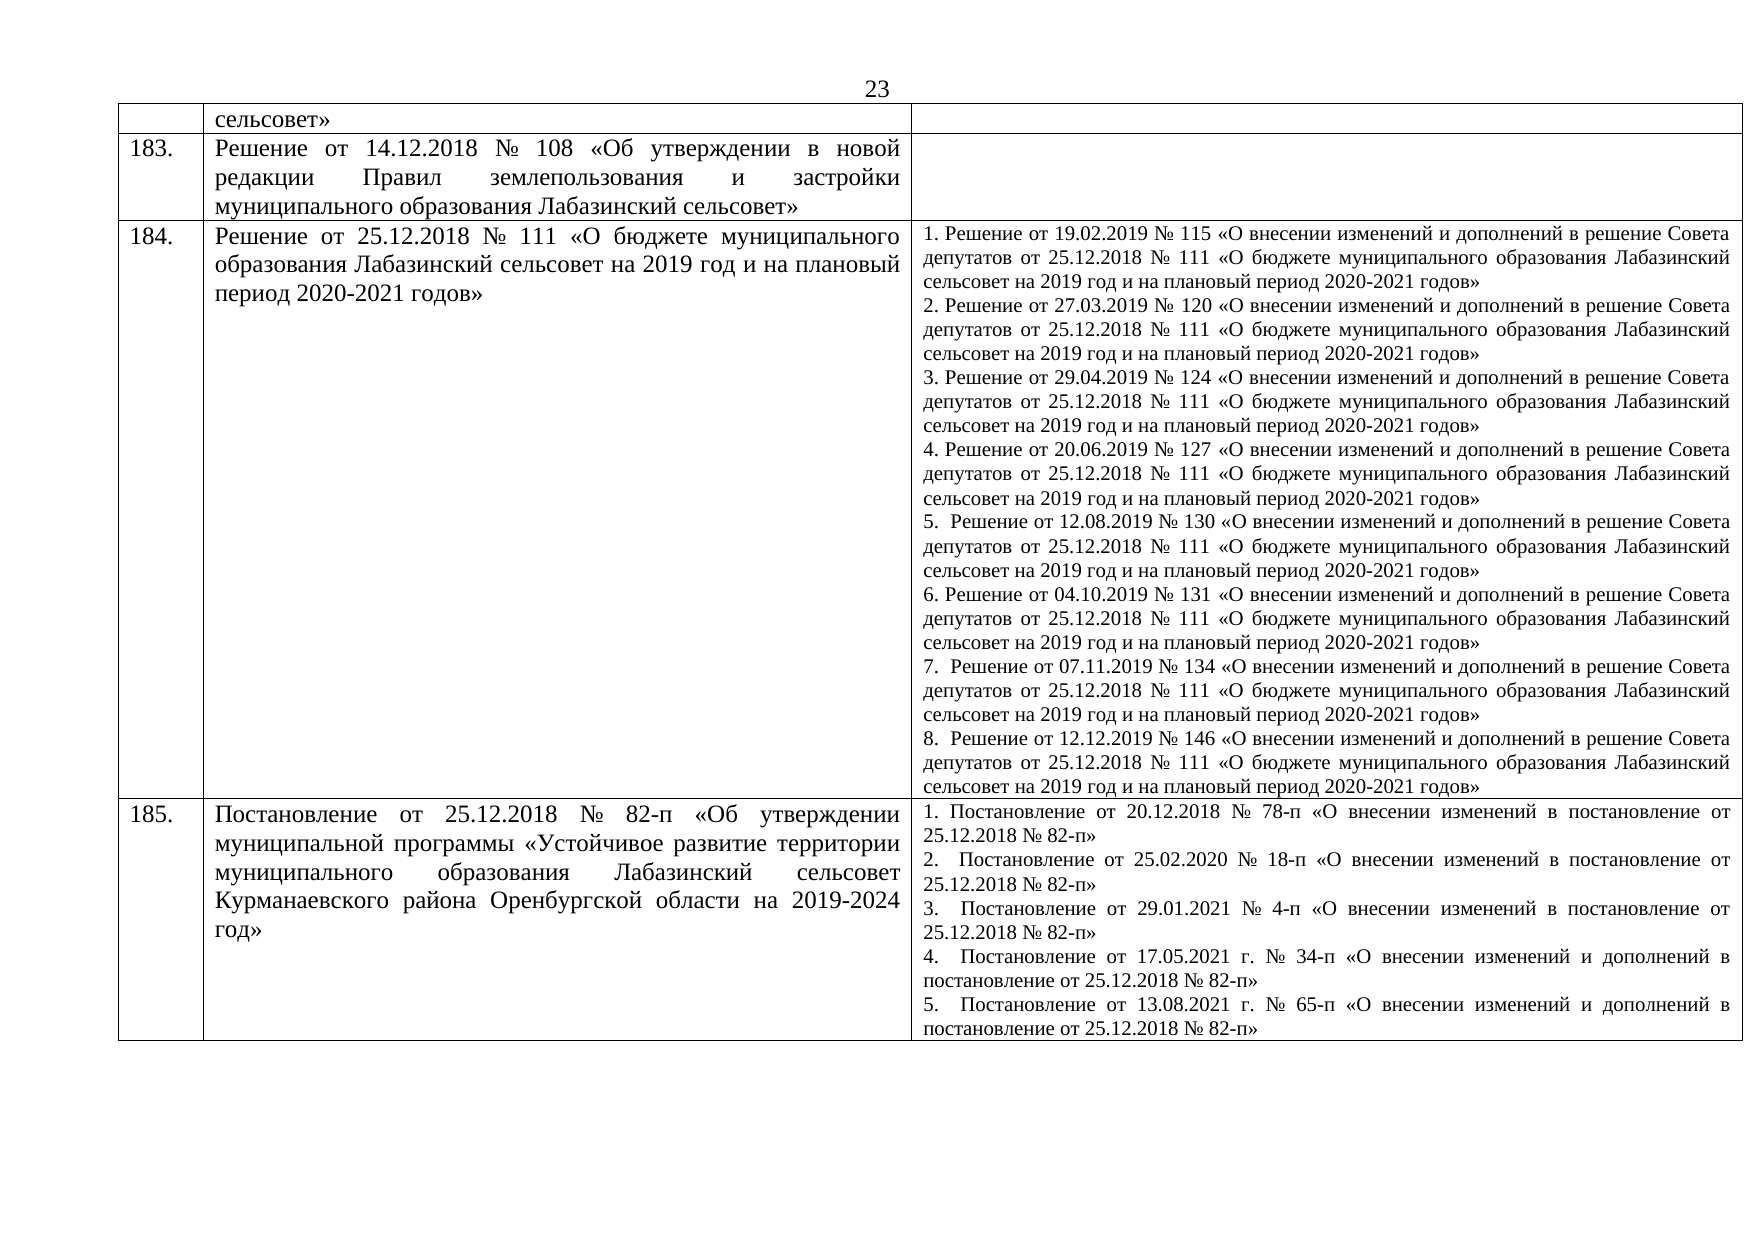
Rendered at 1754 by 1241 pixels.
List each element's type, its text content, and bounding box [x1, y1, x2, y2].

table_cell [119, 799, 203, 1040]
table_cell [204, 799, 911, 1040]
table_cell Решение от 25.12.2018 № 111 «О бюджете муниципального образования Лабазинский сельсовет на 2019 год и на плановый период 2020-2021 годов» [204, 221, 911, 798]
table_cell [204, 104, 911, 132]
table_cell [119, 134, 203, 220]
table_cell Решение от 14.12.2018 № 108 «Об утверждении в новой редакции Правил землепользования и застройки муниципального образования Лабазинский сельсовет» [204, 134, 911, 220]
table_cell [119, 104, 203, 132]
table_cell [912, 799, 1742, 1040]
table_cell [912, 104, 1742, 132]
table_cell [119, 221, 203, 798]
table_cell 1. Решение от 19.02.2019 № 115 «О внесении изменений и дополнений в решение Совета депутатов от 25.12.2018 № 111 «О бюджете муниципального образования Лабазинский сельсовет на 2019 год и на плановый период 2020-2021 годов» 2. Решение от 27.03.2019 № 120 «О внесении изменений и дополнений в решение Совета депутатов от 25.12.2018 № 111 «О бюджете муниципального образования Лабазинский сельсовет на 2019 год и на плановый период 2020-2021 годов» 3. Решение от 29.04.2019 № 124 «О внесении изменений и дополнений в решение Совета депутатов от 25.12.2018 № 111 «О бюджете муниципального образования Лабазинский сельсовет на 2019 год и на плановый период 2020-2021 годов» 4. Решение от 20.06.2019 № 127 «О внесении изменений и дополнений в решение Совета депутатов от 25.12.2018 № 111 «О бюджете муниципального образования Лабазинский сельсовет на 2019 год и на плановый период 2020-2021 годов» 5. Решение от 12.08.2019 № 130 «О внесении изменений и дополнений в решение Совета депутатов от 25.12.2018 № 111 «О бюджете муниципального образования Лабазинский сельсовет на 2019 год и на плановый период 2020-2021 годов» 6. Решение от 04.10.2019 № 131 «О внесении изменений и дополнений в решение Совета депутатов от 25.12.2018 № 111 «О бюджете муниципального образования Лабазинский сельсовет на 2019 год и на плановый период 2020-2021 годов» 7. Решение от 07.11.2019 № 134 «О внесении изменений и дополнений в решение Совета депутатов от 25.12.2018 № 111 «О бюджете муниципального образования Лабазинский сельсовет на 2019 год и на плановый период 2020-2021 годов» 8. Решение от 12.12.2019 № 146 «О внесении изменений и дополнений в решение Совета депутатов от 25.12.2018 № 111 «О бюджете муниципального образования Лабазинский сельсовет на 2019 год и на плановый период 2020-2021 годов» [912, 221, 1742, 798]
table_cell [912, 134, 1742, 220]
